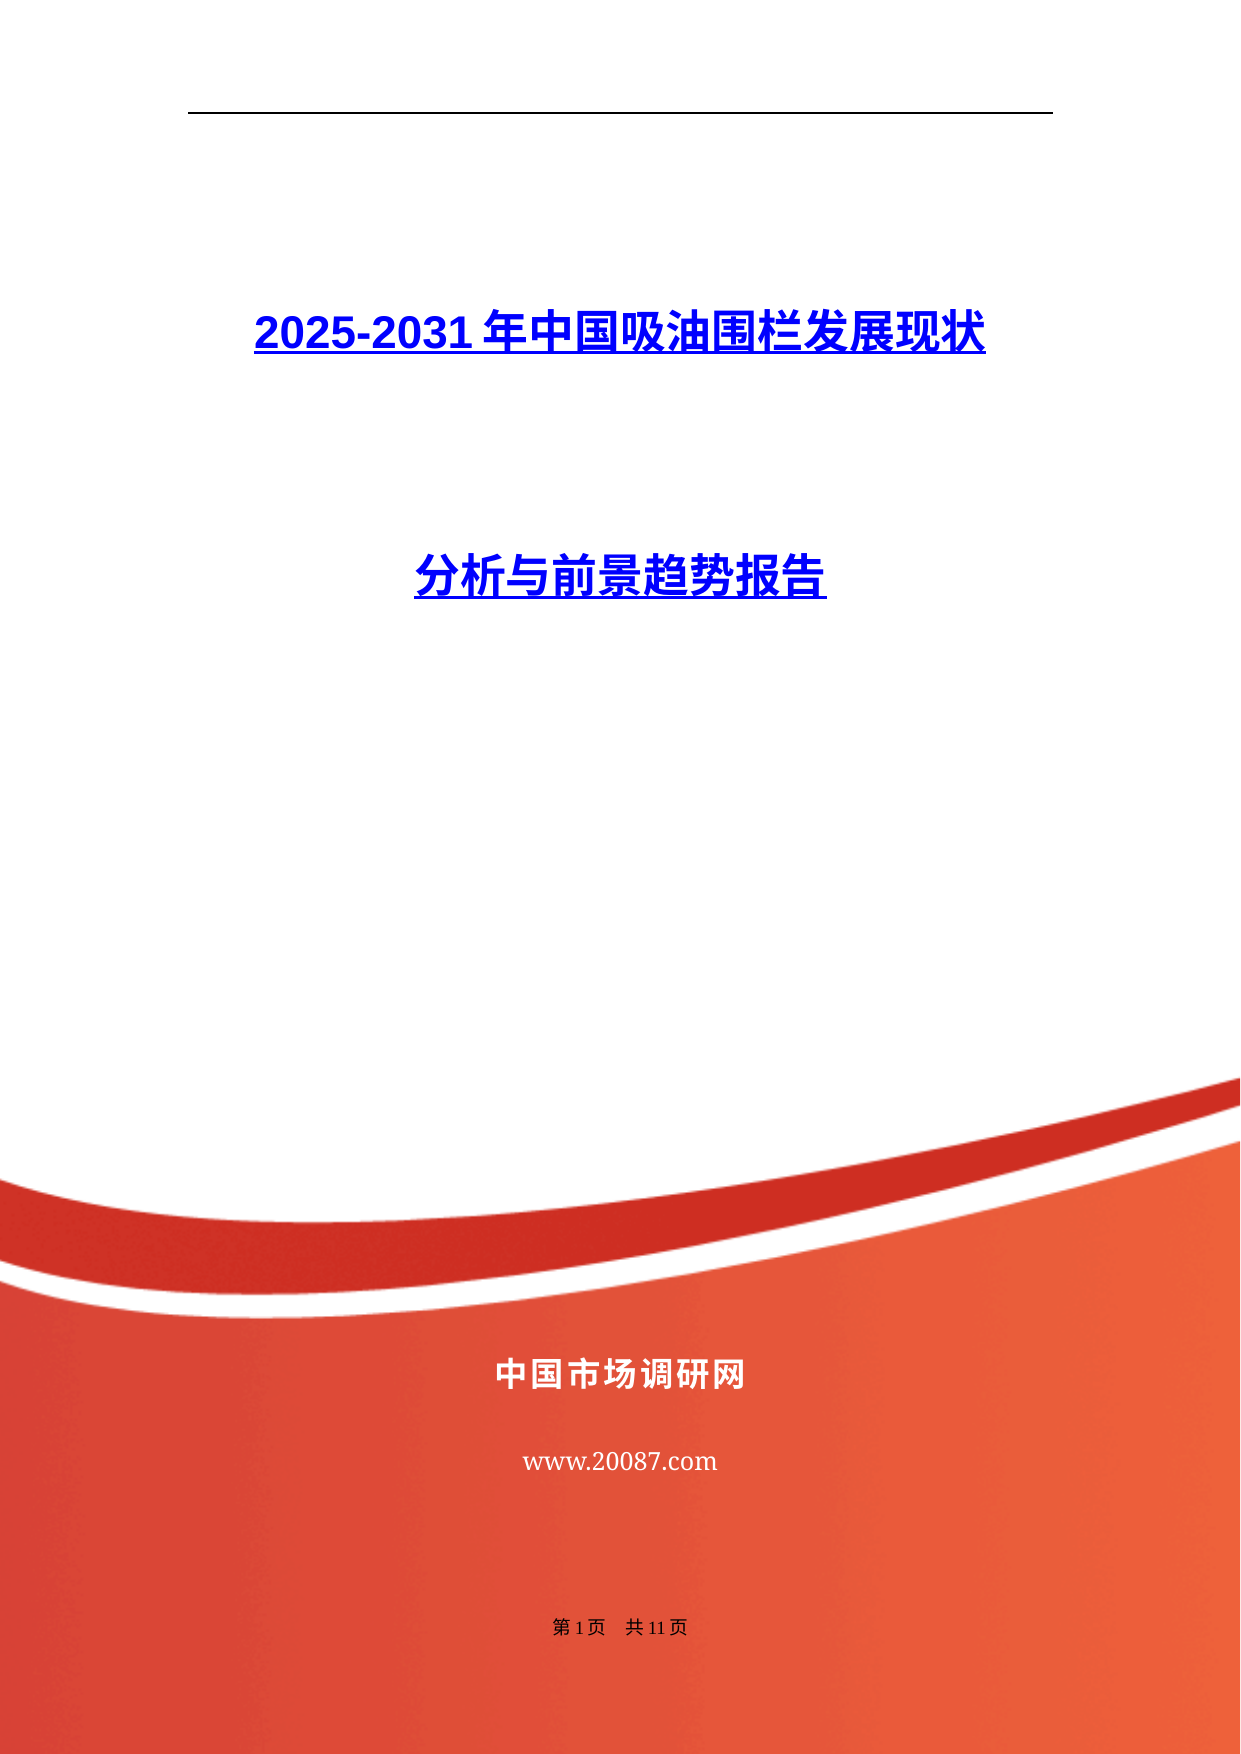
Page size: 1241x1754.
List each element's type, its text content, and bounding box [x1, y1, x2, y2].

table_header 2025-2031年中国吸油围栏发展现状分析与前景趋势报告 [188, 207, 1053, 773]
picture [0, 1006, 1241, 1754]
text www.20087.com [187, 1428, 1053, 1493]
subtitle 中国市场调研网 [187, 1339, 1053, 1404]
